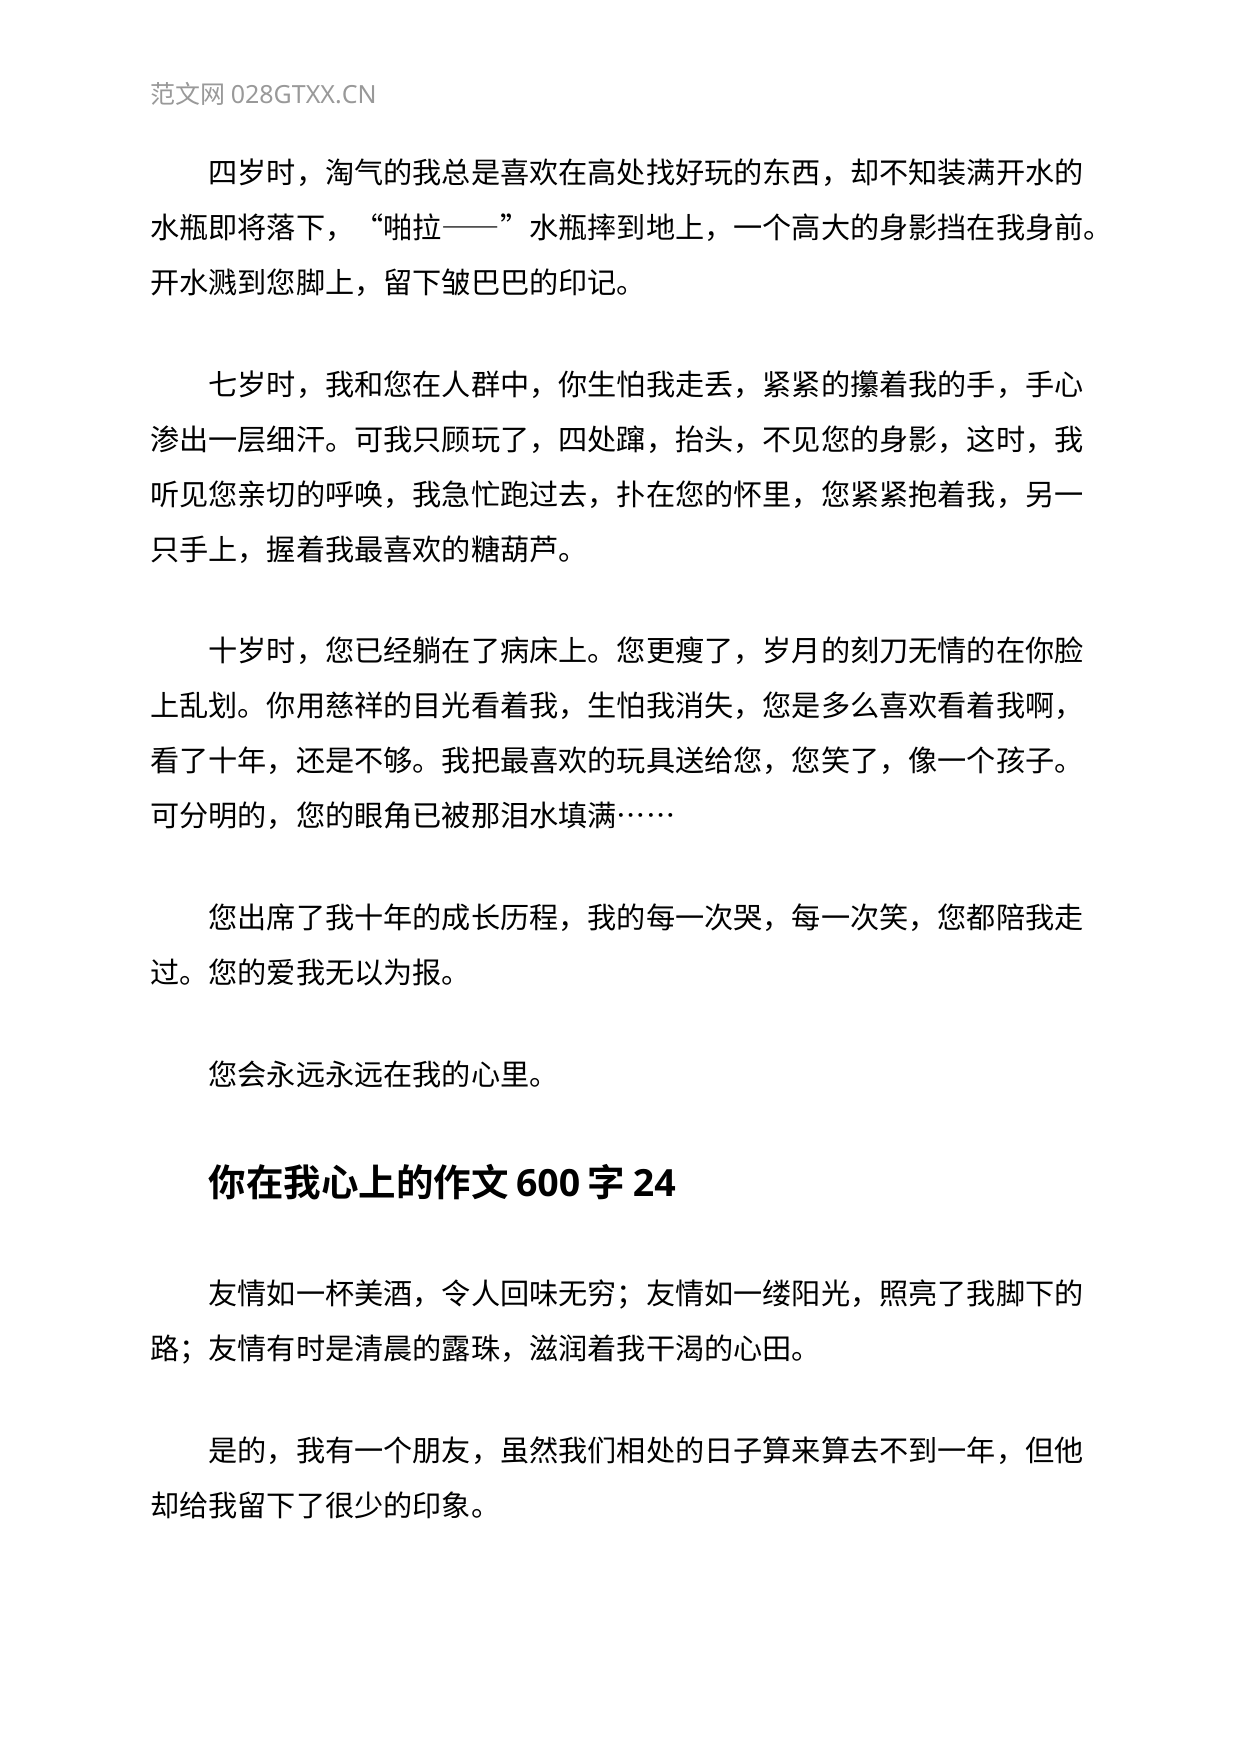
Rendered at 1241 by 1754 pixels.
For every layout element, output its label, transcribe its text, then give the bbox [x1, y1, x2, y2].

text 七岁时，我和您在人群中，你生怕我走丢，紧紧的攥着我的手，手心渗出一层细汗。可我只顾玩了，四处蹿，抬头，不见您的身影，这时，我听见您亲切的呼唤，我急忙跑过去，扑在您的怀里，您紧紧抱着我，另一只手上，握着我最喜欢的糖葫芦。 [150, 362, 1090, 568]
text 是的，我有一个朋友，虽然我们相处的日子算来算去不到一年，但他却给我留下了很少的印象。 [150, 1427, 1090, 1524]
text 友情如一杯美酒，令人回味无穷；友情如一缕阳光，照亮了我脚下的路；友情有时是清晨的露珠，滋润着我干渴的心田。 [150, 1271, 1090, 1368]
text 你在我心上的作文600字24 [150, 1153, 1090, 1207]
text 您会永远永远在我的心里。 [150, 1051, 1090, 1093]
text 十岁时，您已经躺在了病床上。您更瘦了，岁月的刻刀无情的在你脸上乱划。你用慈祥的目光看着我，生怕我消失，您是多么喜欢看着我啊，看了十年，还是不够。我把最喜欢的玩具送给您，您笑了，像一个孩子。可分明的，您的眼角已被那泪水填满…… [150, 628, 1090, 835]
text 您出席了我十年的成长历程，我的每一次哭，每一次笑，您都陪我走过。您的爱我无以为报。 [150, 894, 1090, 992]
text 四岁时，淘气的我总是喜欢在高处找好玩的东西，却不知装满开水的水瓶即将落下，“啪拉——”水瓶摔到地上，一个高大的身影挡在我身前。开水溅到您脚上，留下皱巴巴的印记。 [150, 150, 1090, 302]
